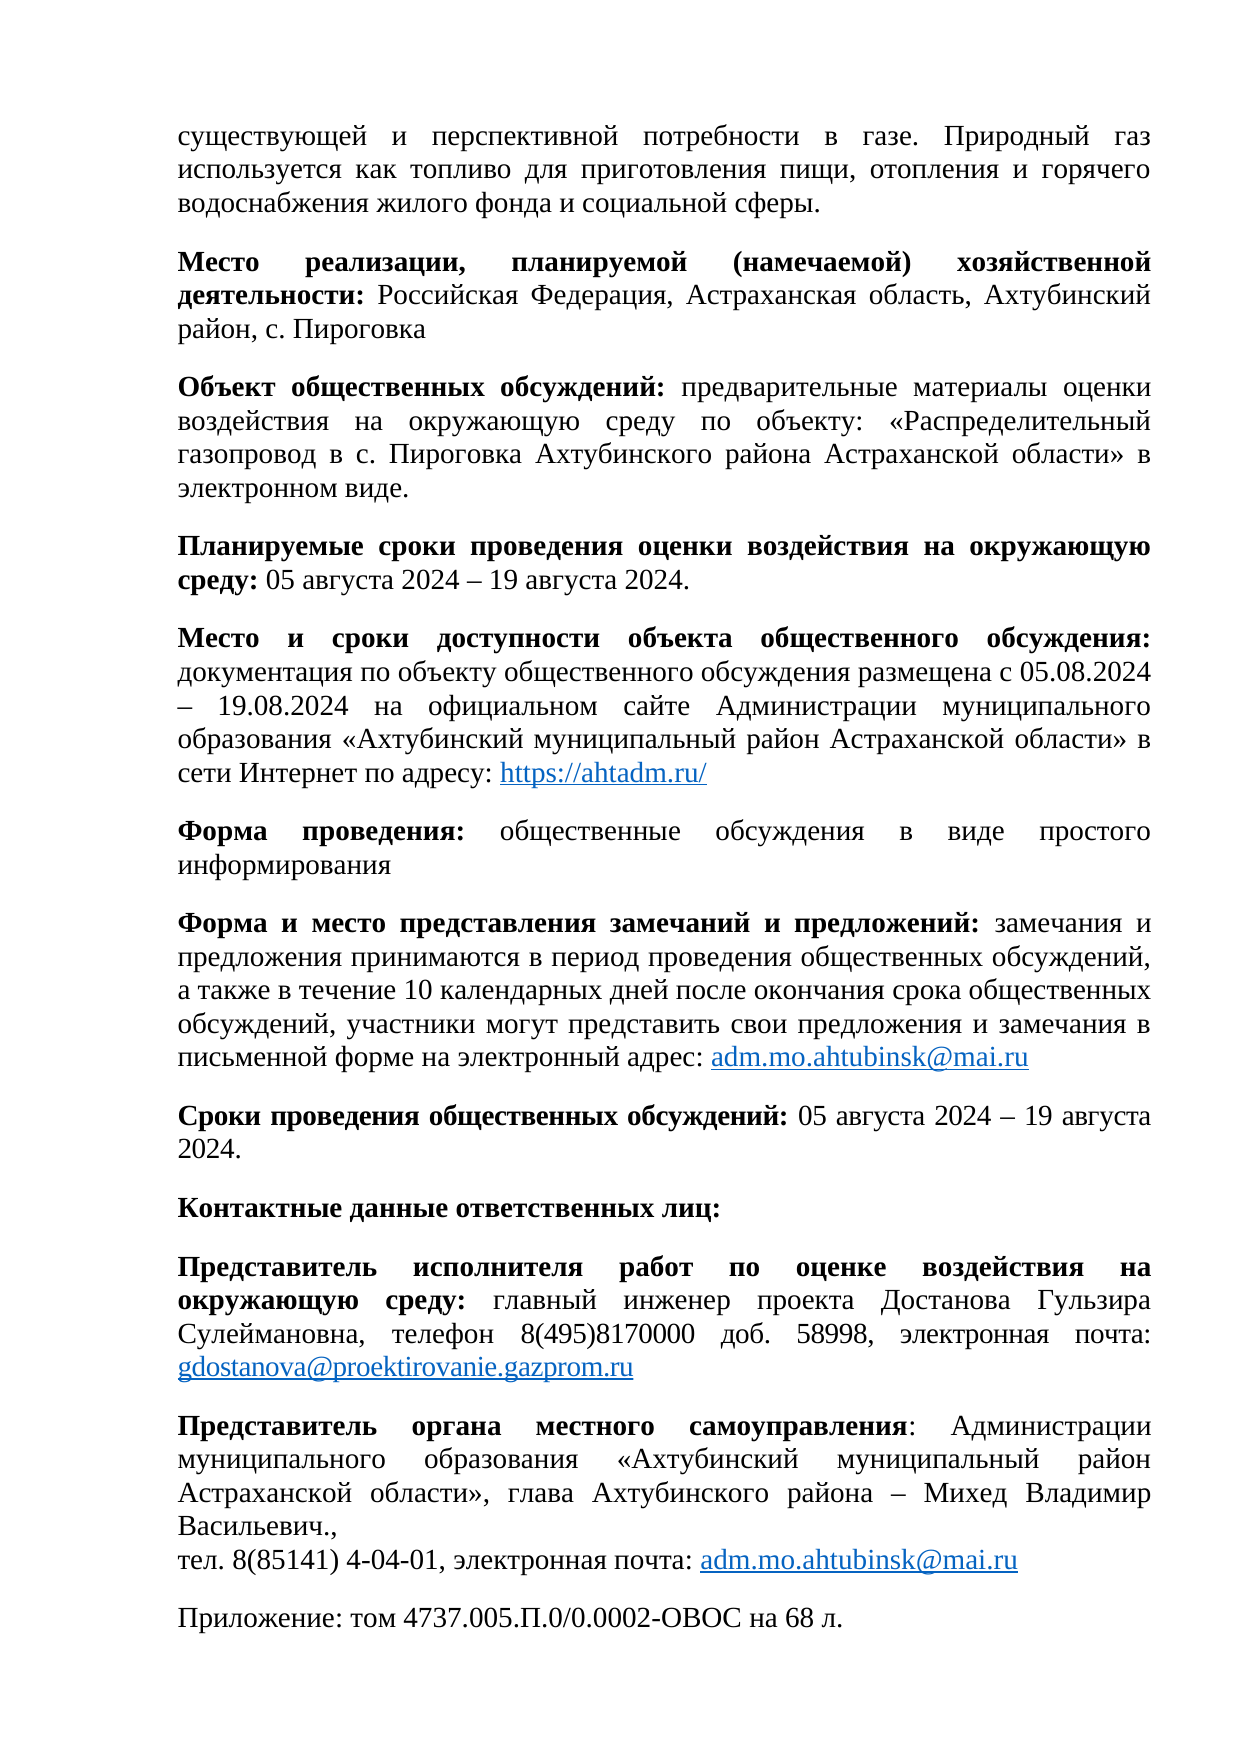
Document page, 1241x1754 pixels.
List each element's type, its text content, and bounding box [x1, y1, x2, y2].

text Представитель органа местного самоуправления: Администрации муниципального образования «Ахтубинский муниципальный район Астраханской области», глава Ахтубинского района – Михед Владимир Васильевич., тел. 8(85141) 4-04-01, электронная почта: adm.mo.ahtubinsk@mai.ru [177, 1408, 1152, 1576]
text Сроки проведения общественных обсуждений: 05 августа 2024 – 19 августа 2024. [177, 1098, 1152, 1165]
text Контактные данные ответственных лиц: [177, 1190, 1152, 1224]
text Представитель исполнителя работ по оценке воздействия на окружающую среду: главный инженер проекта Достанова Гульзира Сулеймановна, телефон 8(495)8170000 доб. 58998, электронная почта: gdostanova@proektirovanie.gazprom.ru [177, 1249, 1152, 1383]
text Планируемые сроки проведения оценки воздействия на окружающую среду: 05 августа 2024 – 19 августа 2024. [177, 528, 1152, 596]
text Объект общественных обсуждений: предварительные материалы оценки воздействия на окружающую среду по объекту: «Распределительный газопровод в с. Пироговка Ахтубинского района Астраханской области» в электронном виде. [177, 369, 1152, 503]
text Место реализации, планируемой (намечаемой) хозяйственной деятельности: Российская Федерация, Астраханская область, Ахтубинский район, с. Пироговка [177, 244, 1152, 344]
text Форма и место представления замечаний и предложений: замечания и предложения принимаются в период проведения общественных обсуждений, а также в течение 10 календарных дней после окончания срока общественных обсуждений, участники могут представить свои предложения и замечания в письменной форме на электронный адрес: adm.mo.ahtubinsk@mai.ru [177, 905, 1152, 1073]
text Форма проведения: общественные обсуждения в виде простого информирования [177, 813, 1152, 880]
text Место и сроки доступности объекта общественного обсуждения: документация по объекту общественного обсуждения размещена с 05.08.2024 – 19.08.2024 на официальном сайте Администрации муниципального образования «Ахтубинский муниципальный район Астраханской области» в сети Интернет по адресу: https://ahtadm.ru/ [177, 621, 1152, 788]
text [177, 118, 1152, 219]
text Приложение: том 4737.005.П.0/0.0002-ОВОС на 68 л. [177, 1601, 1152, 1634]
